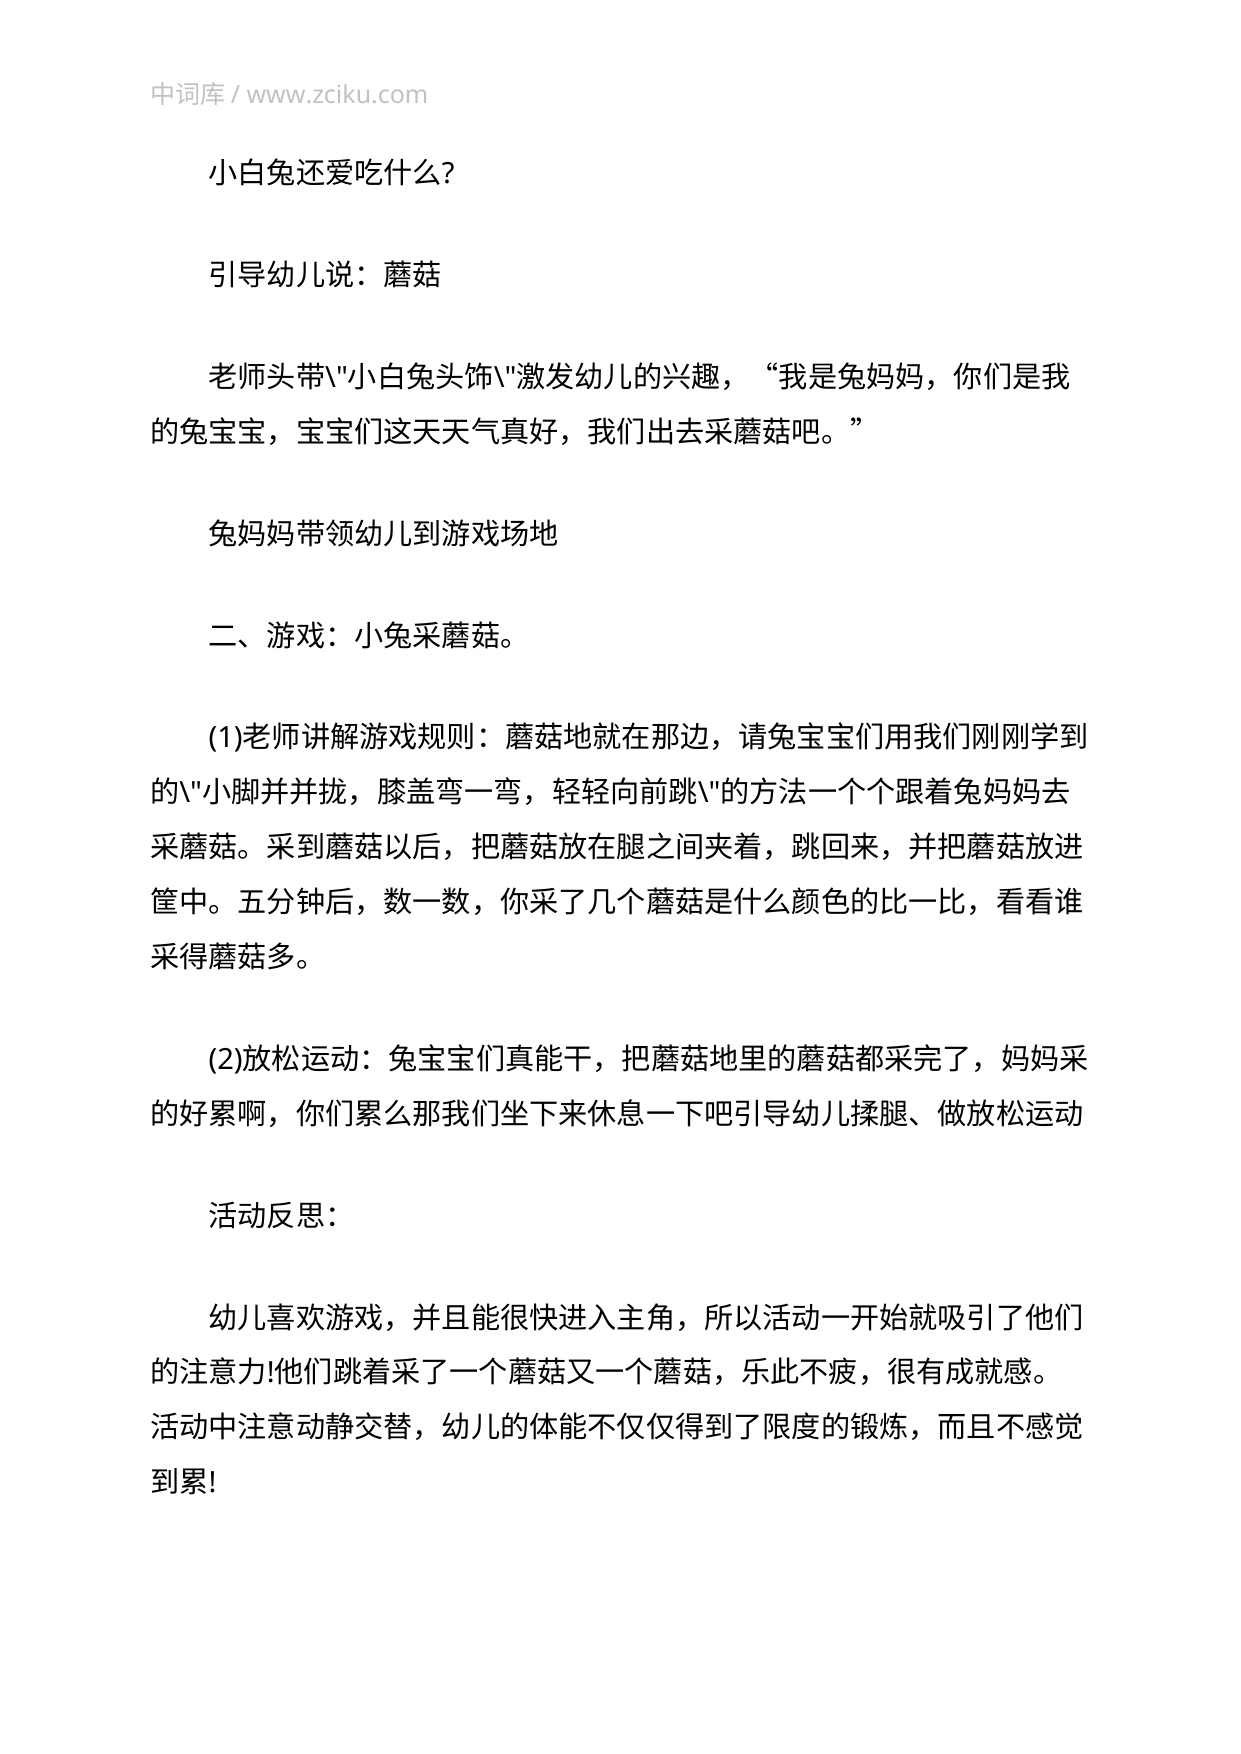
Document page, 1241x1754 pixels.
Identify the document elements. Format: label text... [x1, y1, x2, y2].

text (2)放松运动：兔宝宝们真能干，把蘑菇地里的蘑菇都采完了，妈妈采的好累啊，你们累么那我们坐下来休息一下吧引导幼儿揉腿、做放松运动 [150, 1036, 1090, 1133]
text 幼儿喜欢游戏，并且能很快进入主角，所以活动一开始就吸引了他们的注意力!他们跳着采了一个蘑菇又一个蘑菇，乐此不疲，很有成就感。活动中注意动静交替，幼儿的体能不仅仅得到了限度的锻炼，而且不感觉到累! [150, 1294, 1090, 1501]
text 引导幼儿说：蘑菇 [150, 252, 1090, 294]
text (1)老师讲解游戏规则：蘑菇地就在那边，请兔宝宝们用我们刚刚学到的\"小脚并并拢，膝盖弯一弯，轻轻向前跳\"的方法一个个跟着兔妈妈去采蘑菇。采到蘑菇以后，把蘑菇放在腿之间夹着，跳回来，并把蘑菇放进筐中。五分钟后，数一数，你采了几个蘑菇是什么颜色的比一比，看看谁采得蘑菇多。 [150, 714, 1090, 976]
text 二、游戏：小兔采蘑菇。 [150, 612, 1090, 654]
text 老师头带\"小白兔头饰\"激发幼儿的兴趣，“我是兔妈妈，你们是我的兔宝宝，宝宝们这天天气真好，我们出去采蘑菇吧。” [150, 354, 1090, 451]
text 兔妈妈带领幼儿到游戏场地 [150, 511, 1090, 553]
text 小白兔还爱吃什么? [150, 150, 1090, 192]
text 活动反思： [150, 1192, 1090, 1235]
